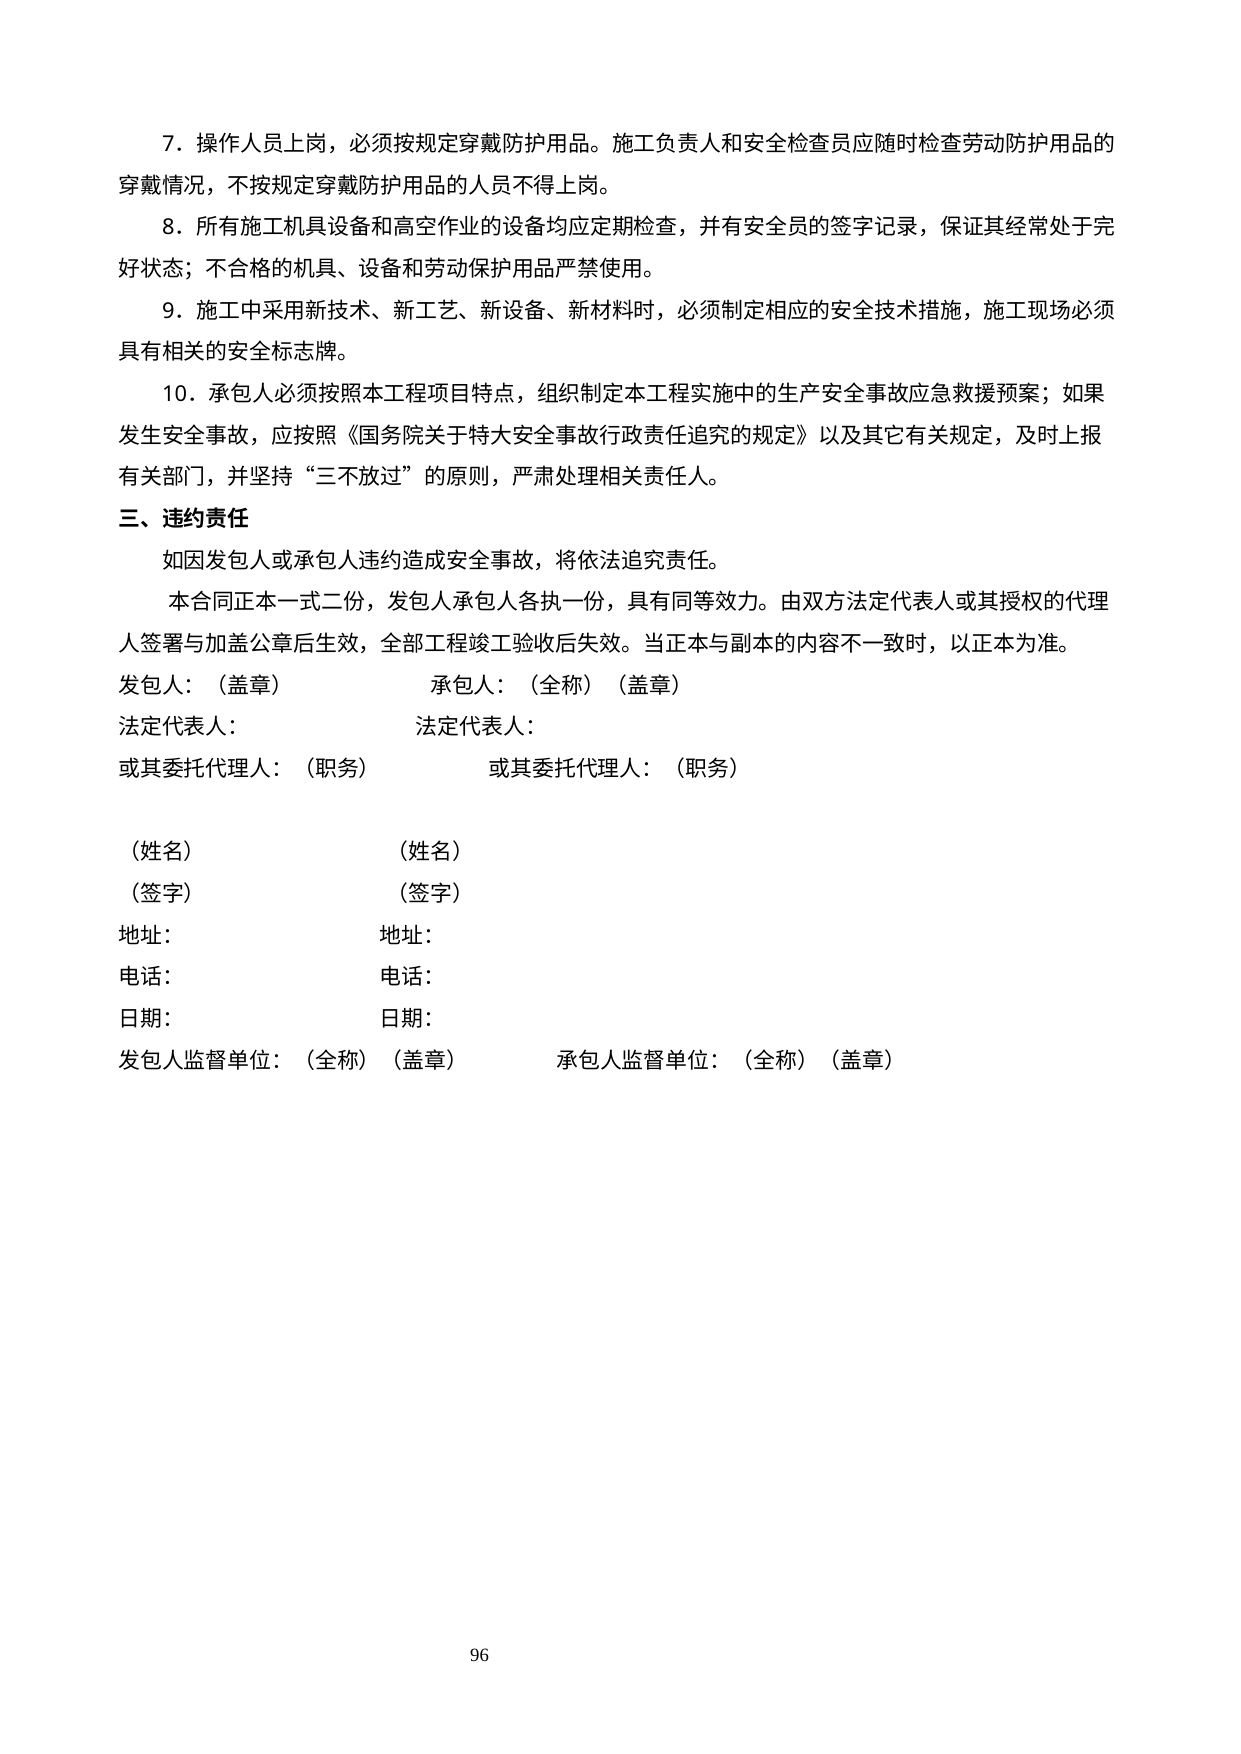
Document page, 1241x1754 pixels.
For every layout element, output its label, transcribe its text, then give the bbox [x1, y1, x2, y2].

text 7．操作人员上岗，必须按规定穿戴防护用品。施工负责人和安全检查员应随时检查劳动防护用品的穿戴情况，不按规定穿戴防护用品的人员不得上岗。 [118, 118, 1122, 201]
text 或其委托代理人：（职务） 或其委托代理人：（职务） [118, 743, 1122, 785]
text 本合同正本一式二份，发包人承包人各执一份，具有同等效力。由双方法定代表人或其授权的代理人签署与加盖公章后生效，全部工程竣工验收后失效。当正本与副本的内容不一致时，以正本为准。 [118, 576, 1122, 660]
text （姓名） （姓名） [118, 826, 1122, 868]
text 9．施工中采用新技术、新工艺、新设备、新材料时，必须制定相应的安全技术措施，施工现场必须具有相关的安全标志牌。 [118, 285, 1122, 368]
text 法定代表人： 法定代表人： [118, 701, 1122, 743]
text 发包人监督单位：（全称）（盖章） 承包人监督单位：（全称）（盖章） [118, 1035, 1122, 1076]
text （签字） （签字） [118, 868, 1122, 910]
text 发包人：（盖章） 承包人：（全称）（盖章） [118, 660, 1122, 701]
text 8．所有施工机具设备和高空作业的设备均应定期检查，并有安全员的签字记录，保证其经常处于完好状态；不合格的机具、设备和劳动保护用品严禁使用。 [118, 201, 1122, 285]
text 日期： 日期： [118, 993, 1122, 1035]
text 三、违约责任 [118, 493, 1122, 535]
text 如因发包人或承包人违约造成安全事故，将依法追究责任。 [118, 535, 1122, 576]
text 10．承包人必须按照本工程项目特点，组织制定本工程实施中的生产安全事故应急救援预案；如果发生安全事故，应按照《国务院关于特大安全事故行政责任追究的规定》以及其它有关规定，及时上报有关部门，并坚持“三不放过”的原则，严肃处理相关责任人。 [118, 368, 1122, 493]
text 电话： 电话： [118, 951, 1122, 993]
text 地址： 地址： [118, 910, 1122, 951]
